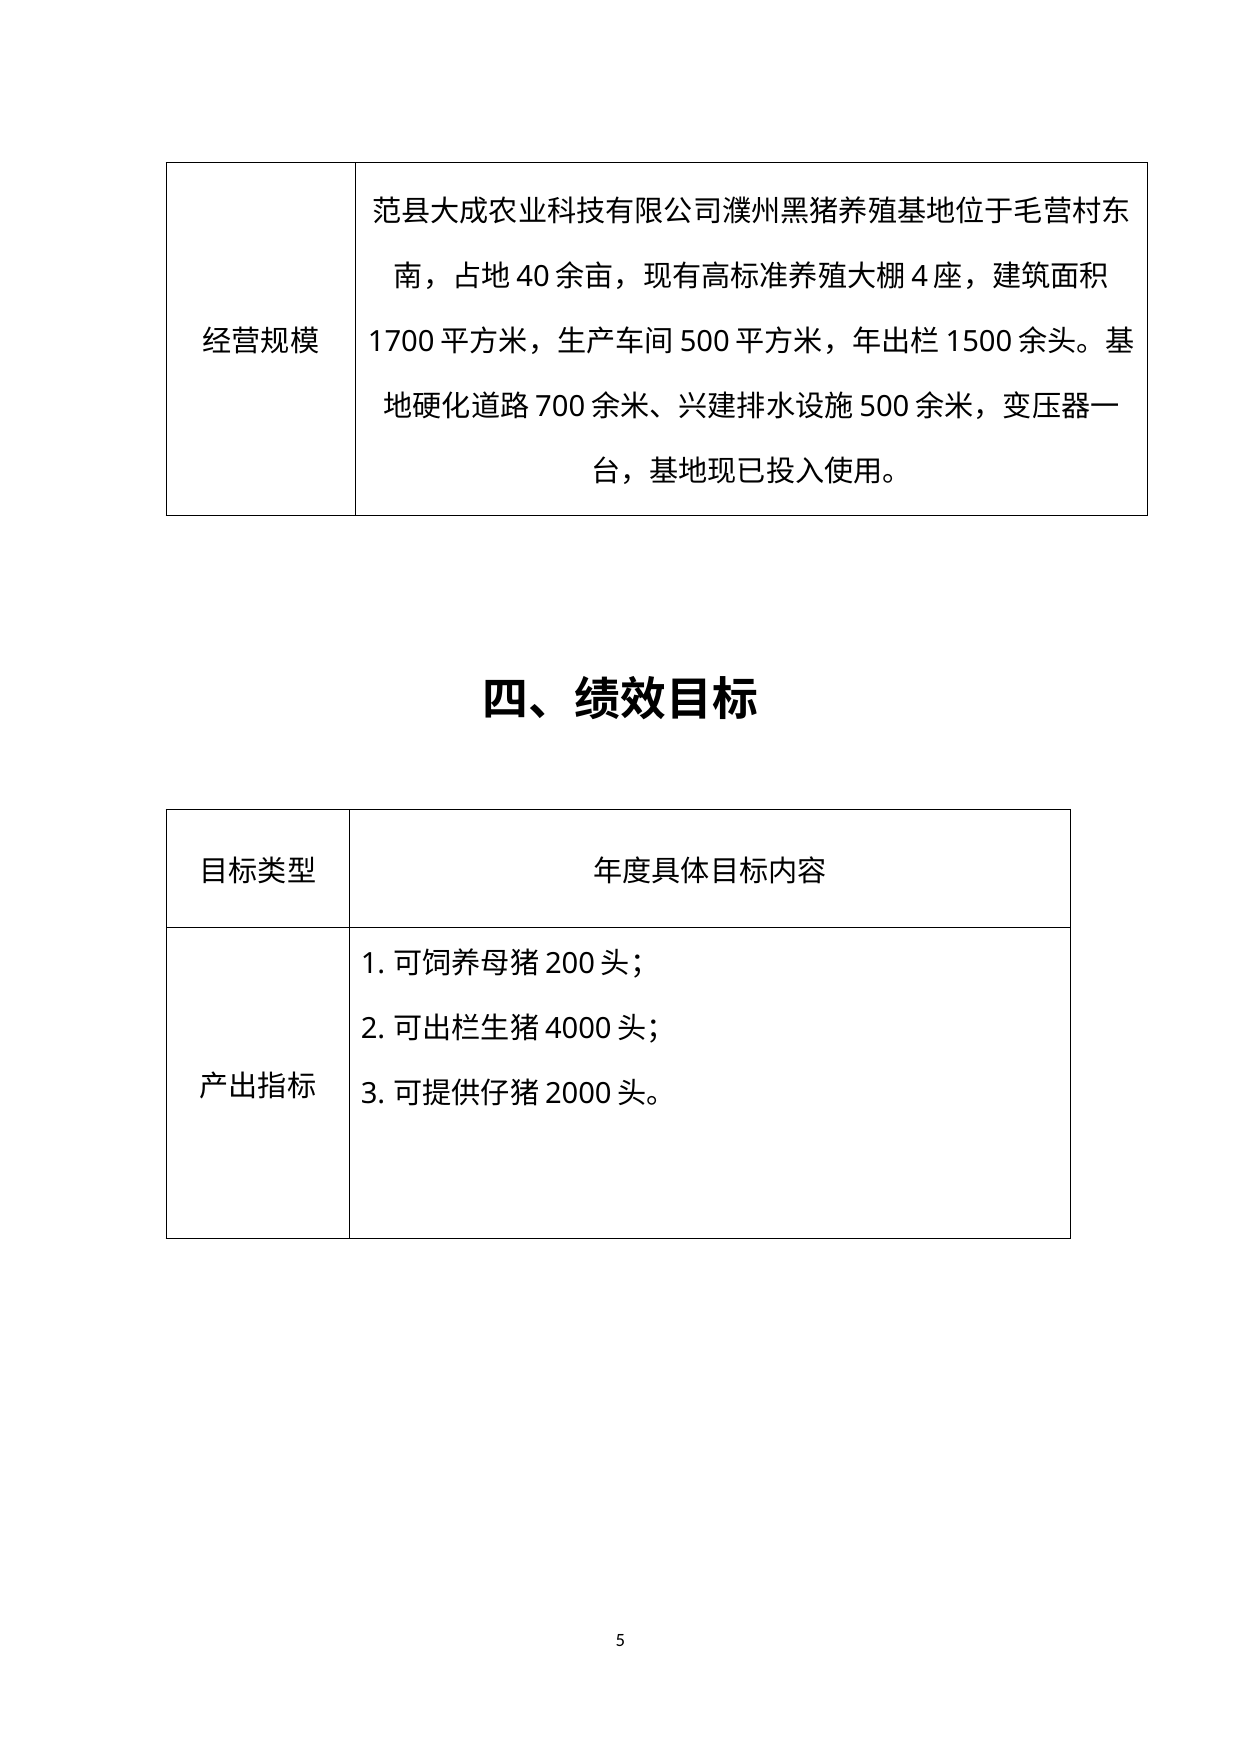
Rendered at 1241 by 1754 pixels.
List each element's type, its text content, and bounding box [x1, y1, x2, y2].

table_cell 经营规模 [167, 163, 355, 515]
table_cell 产出指标 [167, 928, 349, 1238]
table_cell 可饲养母猪200头； 可出栏生猪4000头； 可提供仔猪2000头。 [350, 928, 1070, 1238]
table_header 目标类型 [167, 810, 349, 927]
table_header 年度具体目标内容 [350, 810, 1070, 927]
table_cell 范县大成农业科技有限公司濮州黑猪养殖基地位于毛营村东南，占地40余亩，现有高标准养殖大棚4座，建筑面积1700平方米，生产车间500平方米，年出栏1500余头。基地硬化道路700余米、兴建排水设施500余米，变压器一台，基地现已投入使用。 [356, 163, 1147, 515]
list 四、绩效目标 [177, 646, 1063, 744]
